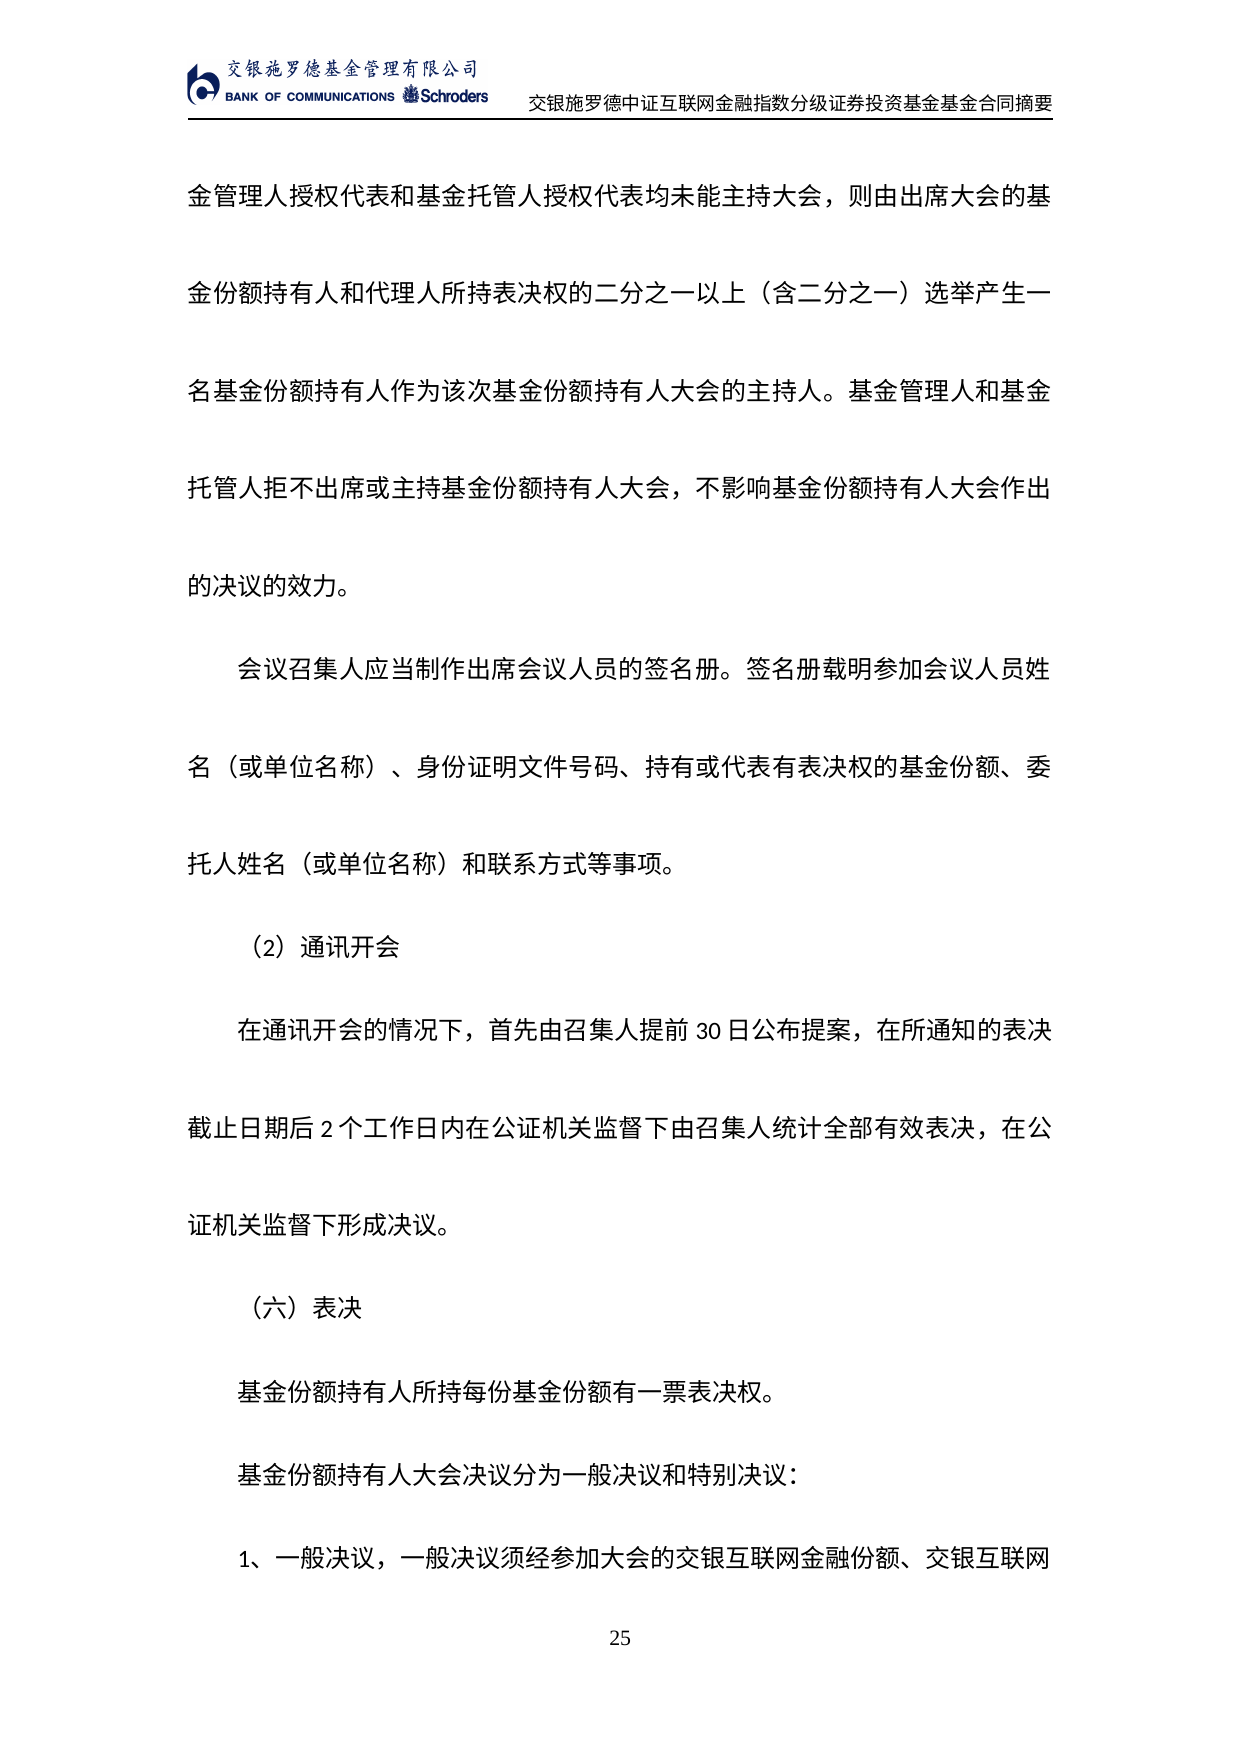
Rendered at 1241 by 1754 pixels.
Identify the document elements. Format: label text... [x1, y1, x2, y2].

text （2）通讯开会 [187, 913, 1053, 978]
text （六）表决 [187, 1274, 1053, 1339]
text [187, 1524, 1053, 1589]
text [187, 162, 1053, 617]
text 会议召集人应当制作出席会议人员的签名册。签名册载明参加会议人员姓名（或单位名称）、身份证明文件号码、持有或代表有表决权的基金份额、委托人姓名（或单位名称）和联系方式等事项。 [187, 635, 1053, 895]
text 基金份额持有人所持每份基金份额有一票表决权。 [187, 1358, 1053, 1423]
text 在通讯开会的情况下，首先由召集人提前30日公布提案，在所通知的表决截止日期后2个工作日内在公证机关监督下由召集人统计全部有效表决，在公证机关监督下形成决议。 [187, 996, 1053, 1256]
picture [187, 59, 488, 105]
text 基金份额持有人大会决议分为一般决议和特别决议： [187, 1441, 1053, 1506]
